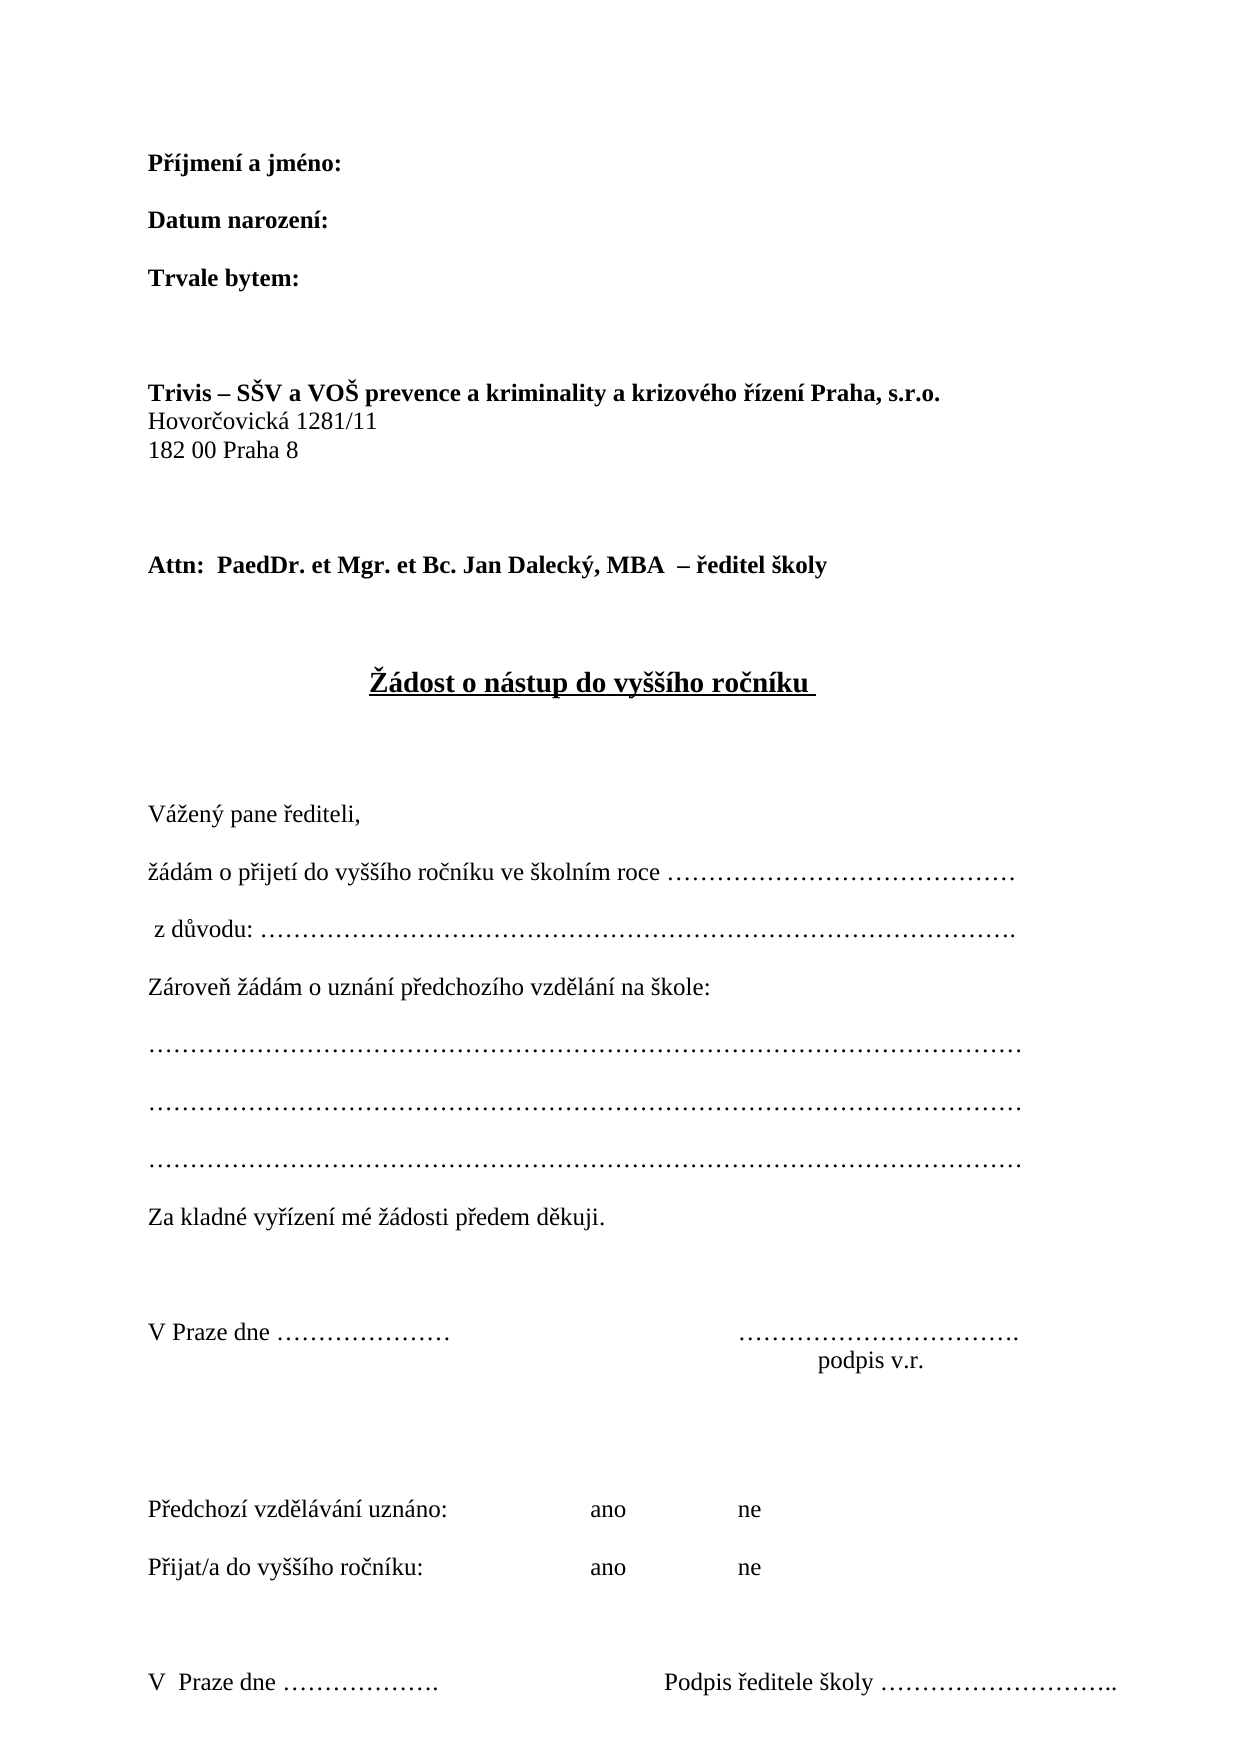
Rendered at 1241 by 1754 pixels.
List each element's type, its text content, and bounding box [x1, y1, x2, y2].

text Hovorčovická 1281/11 [148, 406, 1181, 435]
text Vážený pane řediteli, [148, 799, 1181, 828]
text Datum narození: [148, 205, 1181, 234]
text Žádost o nástup do vyššího ročníku [295, 665, 1181, 699]
text Příjmení a jméno: [148, 148, 1181, 176]
text Trivis – SŠV a VOŠ prevence a kriminality a krizového řízení Praha, s.r.o. [148, 378, 1181, 406]
text Předchozí vzdělávání uznáno: ano ne [148, 1494, 1181, 1523]
text V Praze dne ………………. Podpis ředitele školy ……………………….. [148, 1667, 1181, 1696]
text podpis v.r. [148, 1346, 1181, 1374]
text 182 00 Praha 8 [148, 435, 1181, 464]
text …………………………………………………………………………………………… [148, 1144, 1181, 1173]
text Trvale bytem: [148, 263, 1181, 291]
text …………………………………………………………………………………………… [148, 1087, 1181, 1116]
text žádám o přijetí do vyššího ročníku ve školním roce …………………………………… [148, 857, 1181, 886]
text V Praze dne ………………… ……………………………. [148, 1317, 1181, 1346]
text Přijat/a do vyššího ročníku: ano ne [148, 1552, 1181, 1581]
text z důvodu: ………………………………………………………………………………. [148, 914, 1181, 943]
text Zároveň žádám o uznání předchozího vzdělání na škole: [148, 972, 1181, 1001]
text Attn: PaedDr. et Mgr. et Bc. Jan Dalecký, MBA – ředitel školy [148, 550, 1181, 579]
text Za kladné vyřízení mé žádosti předem děkuji. [148, 1202, 1181, 1231]
text …………………………………………………………………………………………… [148, 1029, 1181, 1058]
